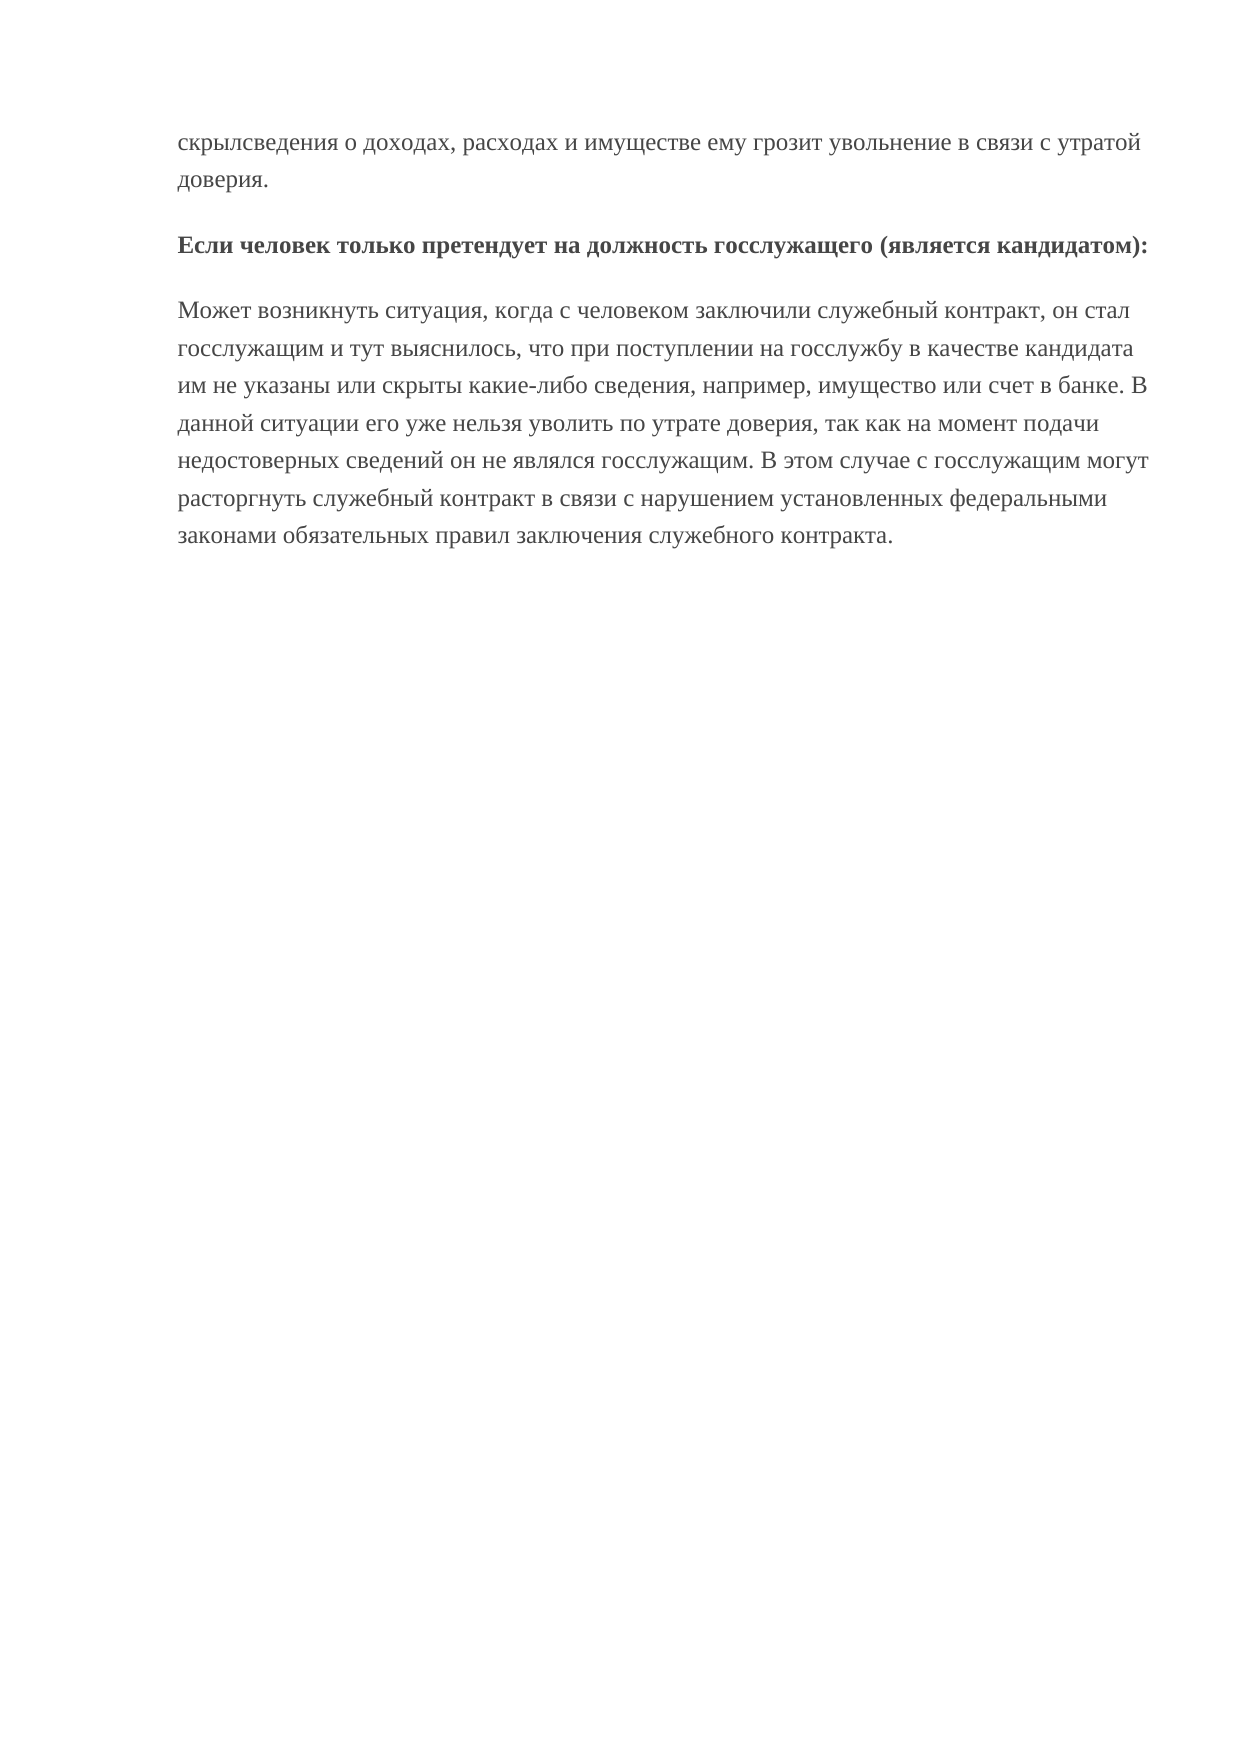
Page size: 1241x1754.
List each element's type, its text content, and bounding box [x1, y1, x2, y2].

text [177, 118, 1152, 193]
text Если человек только претендует на должность госслужащего (является кандидатом): [177, 221, 1152, 259]
text Может возникнуть ситуация, когда с человеком заключили служебный контракт, он стал госслужащим и тут выяснилось, что при поступлении на госслужбу в качестве кандидата им не указаны или скрыты какие-либо сведения, например, имущество или счет в банке. В данной ситуации его уже нельзя уволить по утрате доверия, так как на момент подачи недостоверных сведений он не являлся госслужащим. В этом случае с госслужащим могут расторгнуть служебный контракт в связи с нарушением установленных федеральными законами обязательных правил заключения служебного контракта. [177, 287, 1152, 549]
